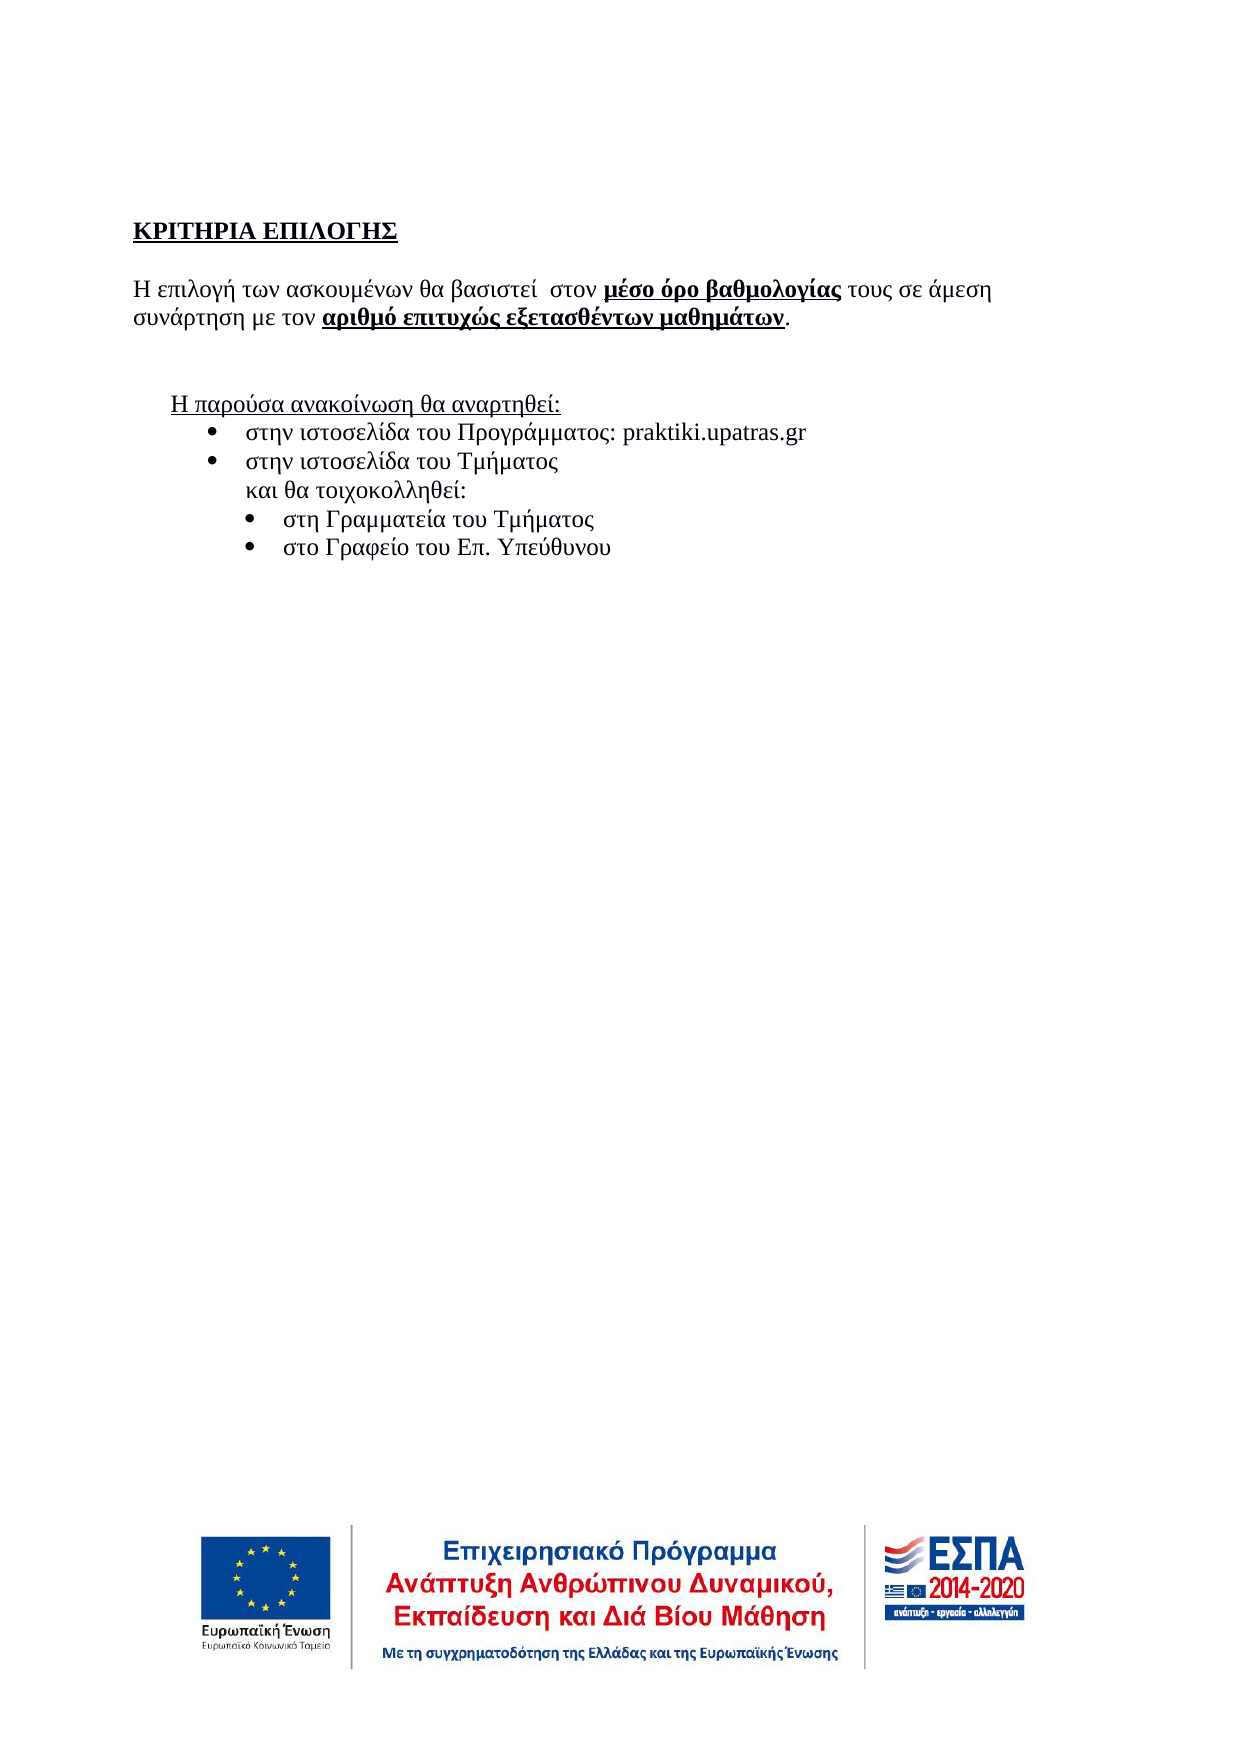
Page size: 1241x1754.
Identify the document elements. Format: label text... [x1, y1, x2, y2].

text Η παρούσα ανακοίνωση θα αναρτηθεί: [170, 389, 1092, 417]
text και θα τοιχοκολληθεί: [208, 475, 1092, 504]
text Η επιλογή των ασκουμένων θα βασιστεί στον μέσο όρο βαθμολογίας τους σε άμεση συνάρτηση με τον αριθμό επιτυχώς εξετασθέντων μαθημάτων. [133, 274, 1092, 331]
list στην ιστοσελίδα του Προγράμματος: praktiki.upatras.gr [208, 417, 1092, 446]
text ΚΡΙΤΗΡΙΑ ΕΠΙΛΟΓΗΣ [133, 216, 1092, 245]
list στην ιστοσελίδα του Τμήματος [208, 446, 1092, 475]
list στη Γραμματεία του Τμήματος [245, 504, 1092, 532]
list στο Γραφείο του Επ. Υπεύθυνου [245, 532, 1092, 561]
